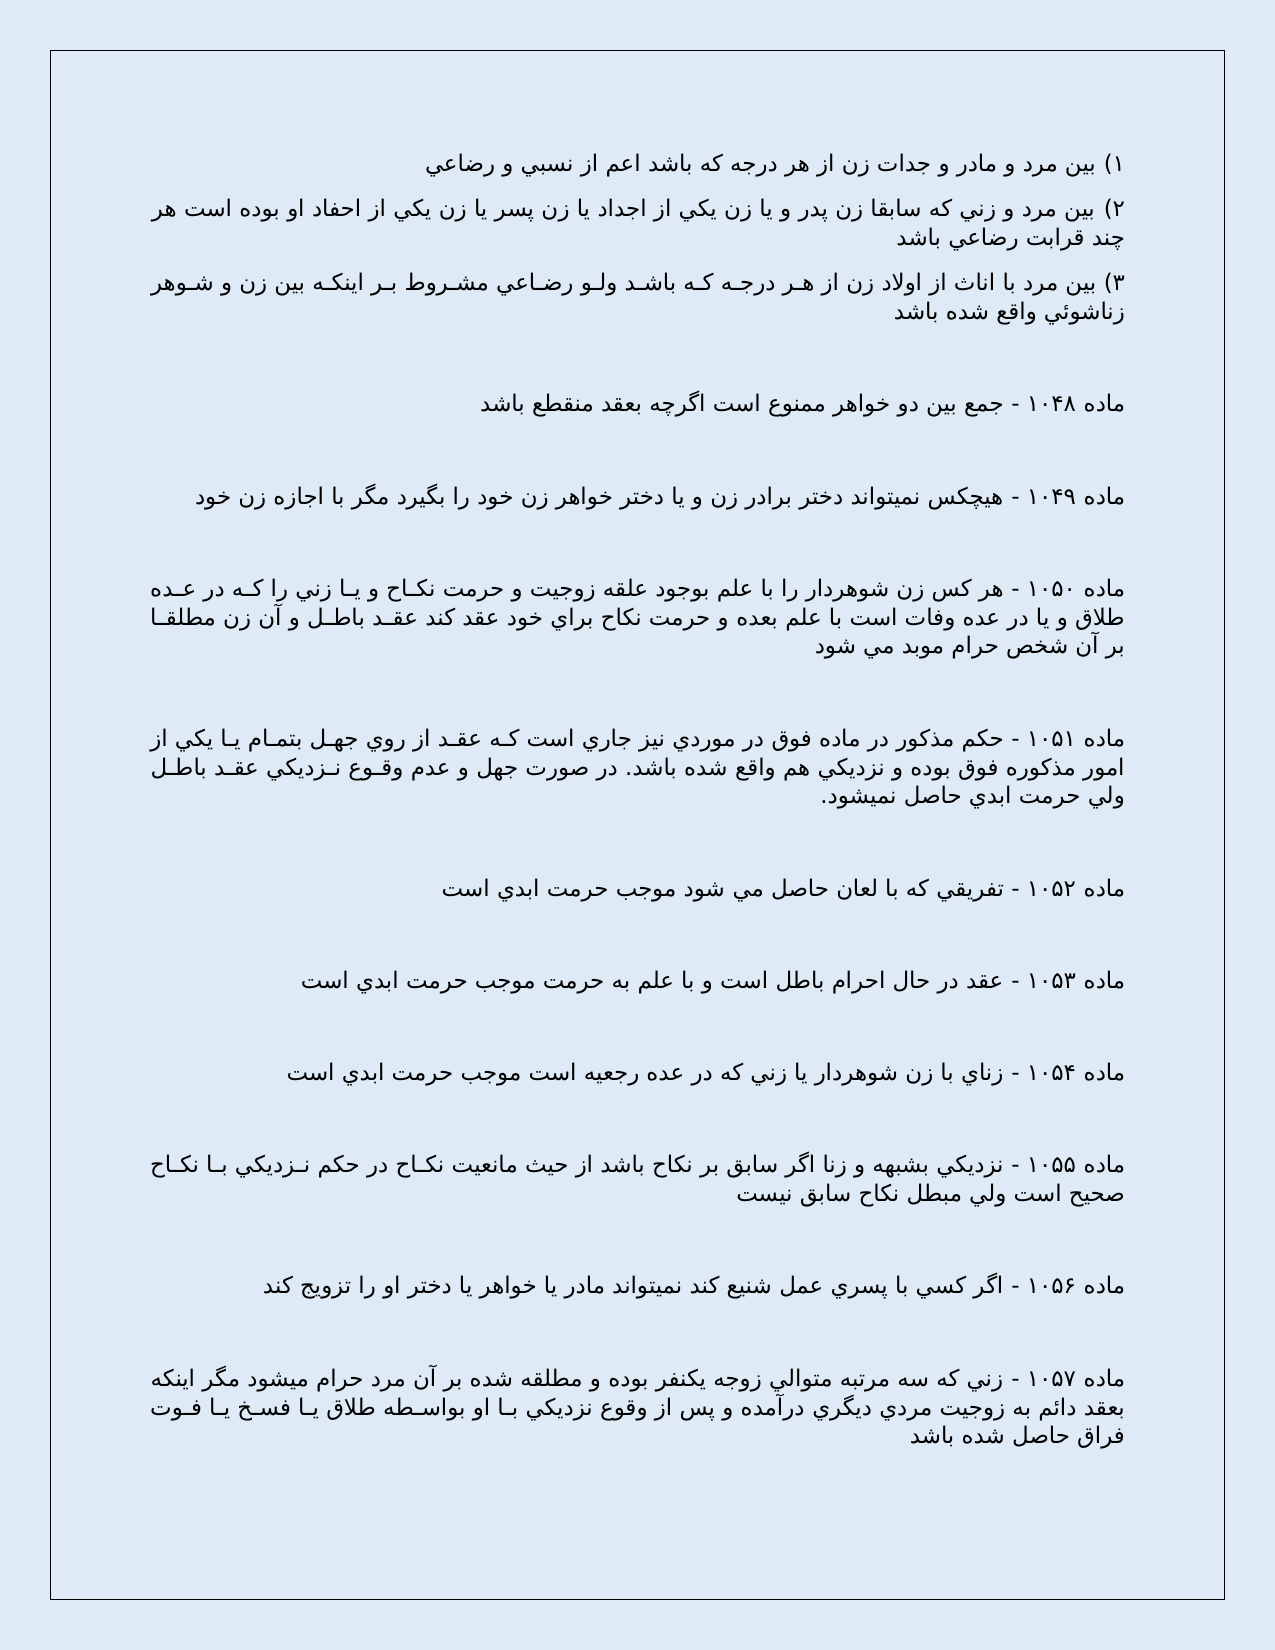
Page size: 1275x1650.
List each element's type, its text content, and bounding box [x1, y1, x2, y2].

text ماده ۱۰۵۵ - نزديكي بشبهه و زنا اگر سابق بر نكاح باشد از حيث مانعيت نكاح در حكم نزديكي با نكاح صحيح است ولي مبطل نكاح سابق ‌نيست [150, 1152, 1125, 1207]
text ماده ۱۰۵۱ - حكم مذكور در ماده فوق در موردي نيز جاري است كه عقد از روي جهل بتمام يا يكي از امور مذكوره فوق بوده و نزديكي هم واقع ‌شده باشد. در صورت جهل و عدم وقوع نزديكي عقد باطل ولي حرمت ابدي حاصل نميشود. [150, 725, 1125, 809]
text ماده ۱۰۴۹ - هيچكس نميتواند دختر برادر زن و يا دختر خواهر زن خود را بگيرد مگر با اجازه زن خود [150, 483, 1125, 509]
text ماده ۱۰۵۳ - عقد در حال احرام باطل است و با علم به حرمت موجب حرمت ابدي است [150, 967, 1125, 994]
text ماده ۱۰۵۶ - اگر كسي با پسري عمل شنيع كند نميتواند مادر يا خواهر يا دختر او را تزويج كند [150, 1273, 1125, 1299]
text ماده ۱۰۵۲ - تفريقي كه با لعان حاصل مي‌ شود موجب حرمت ابدي است [150, 875, 1125, 901]
text ماده ۱۰۵۴ - زناي با زن شوهردار يا زني كه در عده رجعيه است موجب حرمت ابدي است [150, 1059, 1125, 1086]
text ماده ۱۰۴۸ - جمع بين دو خواهر ممنوع است اگرچه بعقد منقطع باشد [150, 391, 1125, 417]
text ماده ۱۰۵۷ - زني كه سه مرتبه متوالي زوجه يكنفر بوده و مطلقه شده بر آن مرد حرام ميشود مگر اينكه بعقد دائم به زوجيت مردي ديگري ‌درآمده و پس از وقوع نزديكي با او بواسطه طلاق يا فسخ يا فوت فراق حاصل شده باشد [150, 1365, 1125, 1449]
text ماده ۱۰۵۰ - هر كس زن شوهردار را با علم بوجود علقه زوجيت و حرمت نكاح و يا زني را كه در عده طلاق و يا در عده وفات است با علم بعده ‌و حرمت نكاح براي خود عقد كند عقد باطل و آن زن مطلقا بر آن شخص حرام موبد مي‌ شود [150, 575, 1125, 659]
text ۲) بين مرد و زني كه سابقا زن پدر و يا زن يكي از اجداد يا زن پسر يا زن يكي از احفاد او بوده است هر چند قرابت رضاعي باشد [150, 195, 1125, 251]
text ۳) بين مرد با اناث از اولاد زن از هر درجه كه باشد ولو رضاعي مشروط بر اينكه بين زن و شوهر زناشوئي واقع شده باشد [150, 269, 1125, 325]
text ۱) بين مرد و مادر و جدات زن از هر درجه كه باشد اعم از نسبي و رضاعي [150, 150, 1125, 177]
